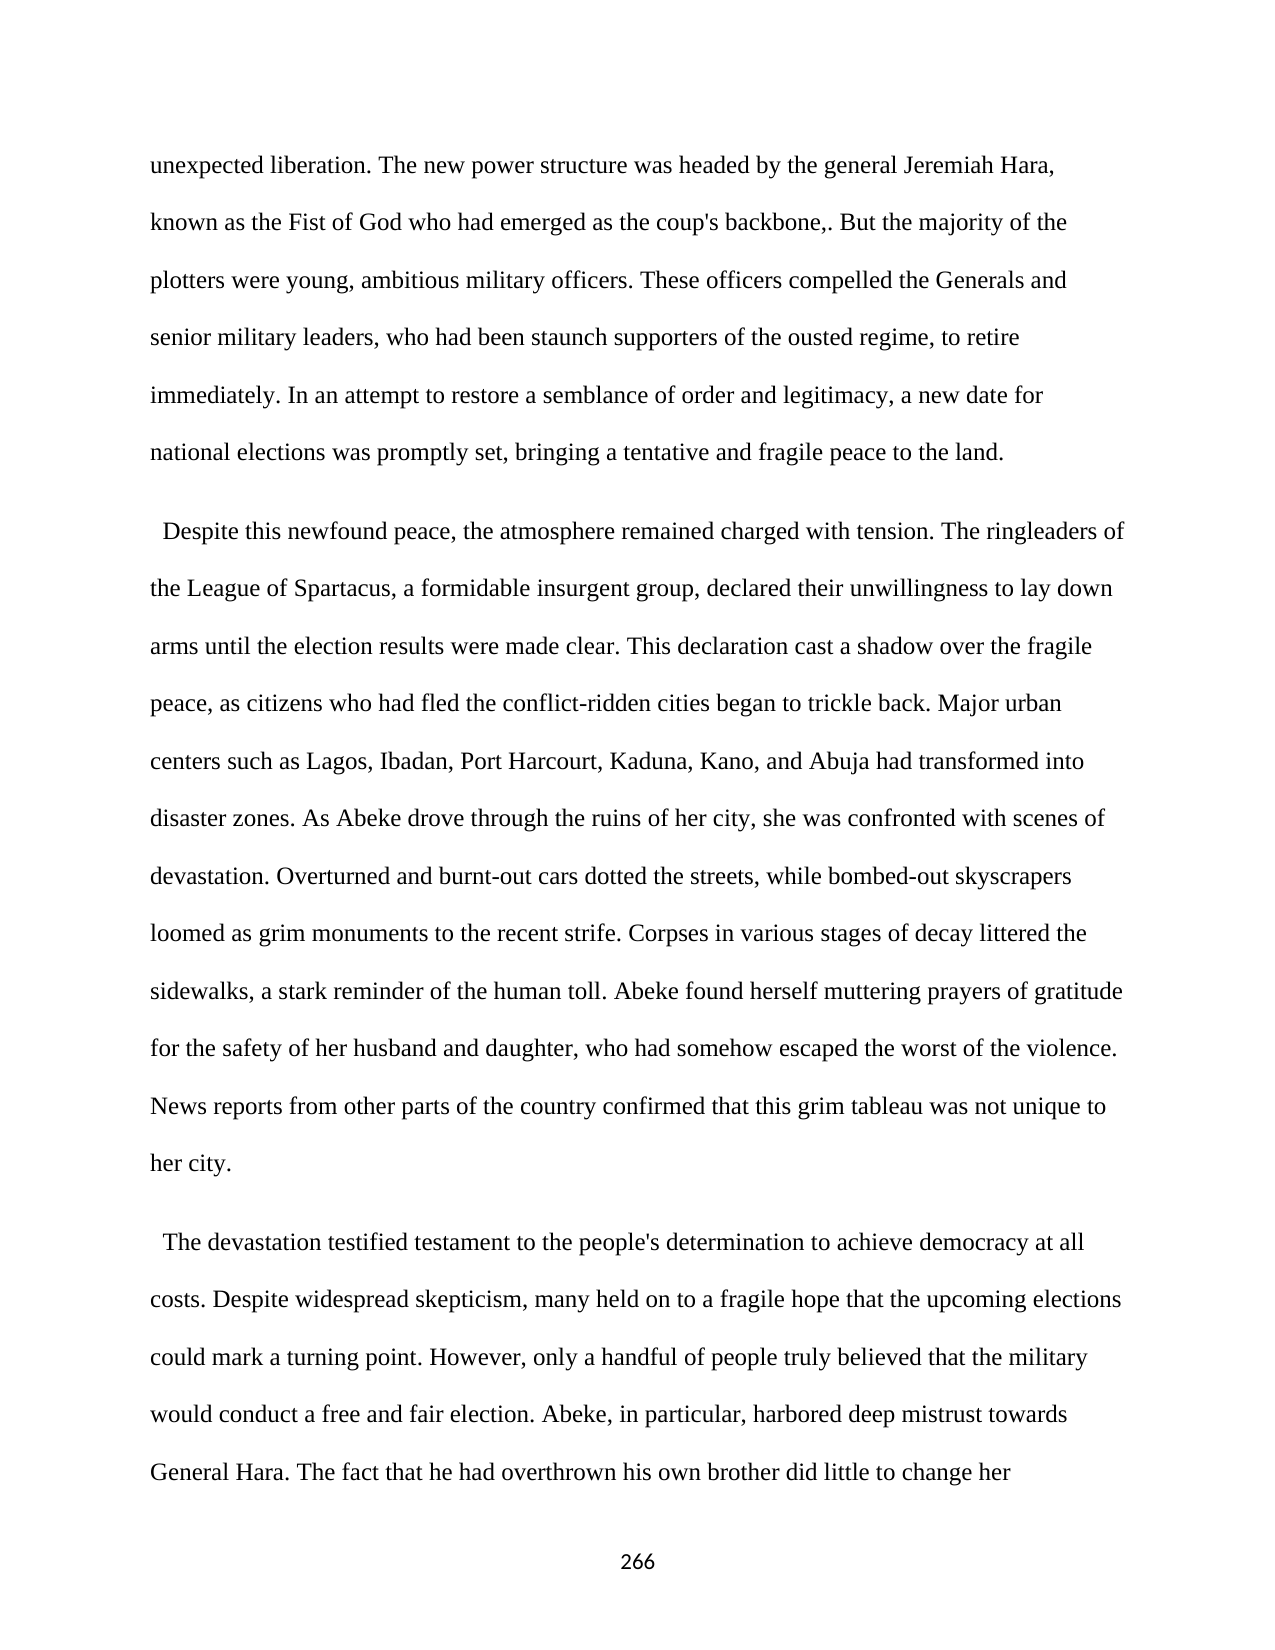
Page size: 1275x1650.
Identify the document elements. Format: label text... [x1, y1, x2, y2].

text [150, 1227, 1125, 1485]
text Despite this newfound peace, the atmosphere remained charged with tension. The ringleaders of the League of Spartacus, a formidable insurgent group, declared their unwillingness to lay down arms until the election results were made clear. This declaration cast a shadow over the fragile peace, as citizens who had fled the conflict-ridden cities began to trickle back. Major urban centers such as Lagos, Ibadan, Port Harcourt, Kaduna, Kano, and Abuja had transformed into disaster zones. As Abeke drove through the ruins of her city, she was confronted with scenes of devastation. Overturned and burnt-out cars dotted the streets, while bombed-out skyscrapers loomed as grim monuments to the recent strife. Corpses in various stages of decay littered the sidewalks, a stark reminder of the human toll. Abeke found herself muttering prayers of gratitude for the safety of her husband and daughter, who had somehow escaped the worst of the violence. News reports from other parts of the country confirmed that this grim tableau was not unique to her city. [150, 516, 1125, 1177]
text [150, 150, 1125, 466]
